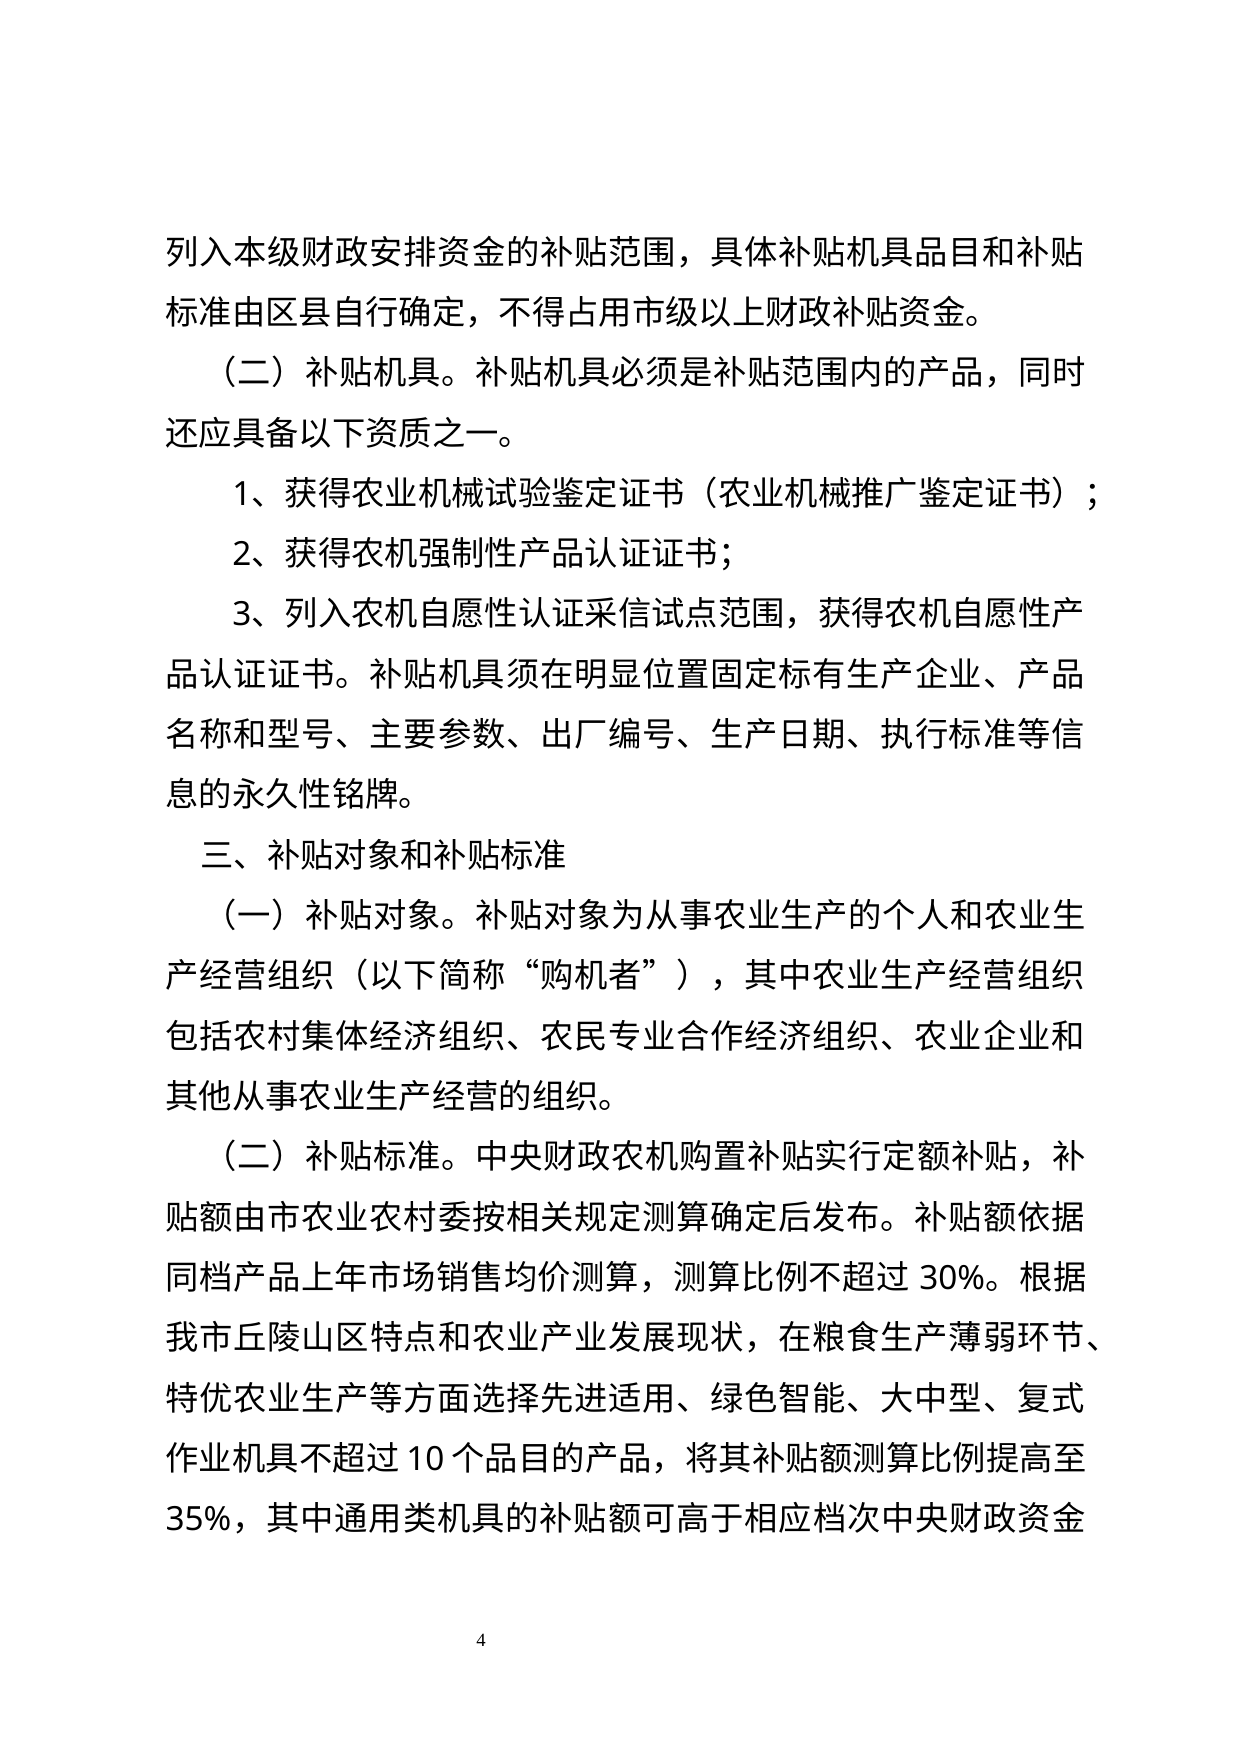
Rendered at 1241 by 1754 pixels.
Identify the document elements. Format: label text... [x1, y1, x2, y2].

text 1、获得农业机械试验鉴定证书（农业机械推广鉴定证书）； [165, 461, 1087, 521]
text 3、列入农机自愿性认证采信试点范围，获得农机自愿性产品认证证书。补贴机具须在明显位置固定标有生产企业、产品名称和型号、主要参数、出厂编号、生产日期、执行标准等信息的永久性铭牌。 [165, 581, 1087, 822]
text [165, 219, 1087, 340]
text （二）补贴机具。补贴机具必须是补贴范围内的产品，同时还应具备以下资质之一。 [165, 340, 1087, 461]
text 2、获得农机强制性产品认证证书； [165, 521, 1087, 581]
text 三、补贴对象和补贴标准 [165, 822, 1087, 883]
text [165, 1124, 1087, 1546]
text （一）补贴对象。补贴对象为从事农业生产的个人和农业生产经营组织（以下简称“购机者”），其中农业生产经营组织包括农村集体经济组织、农民专业合作经济组织、农业企业和其他从事农业生产经营的组织。 [165, 883, 1087, 1124]
